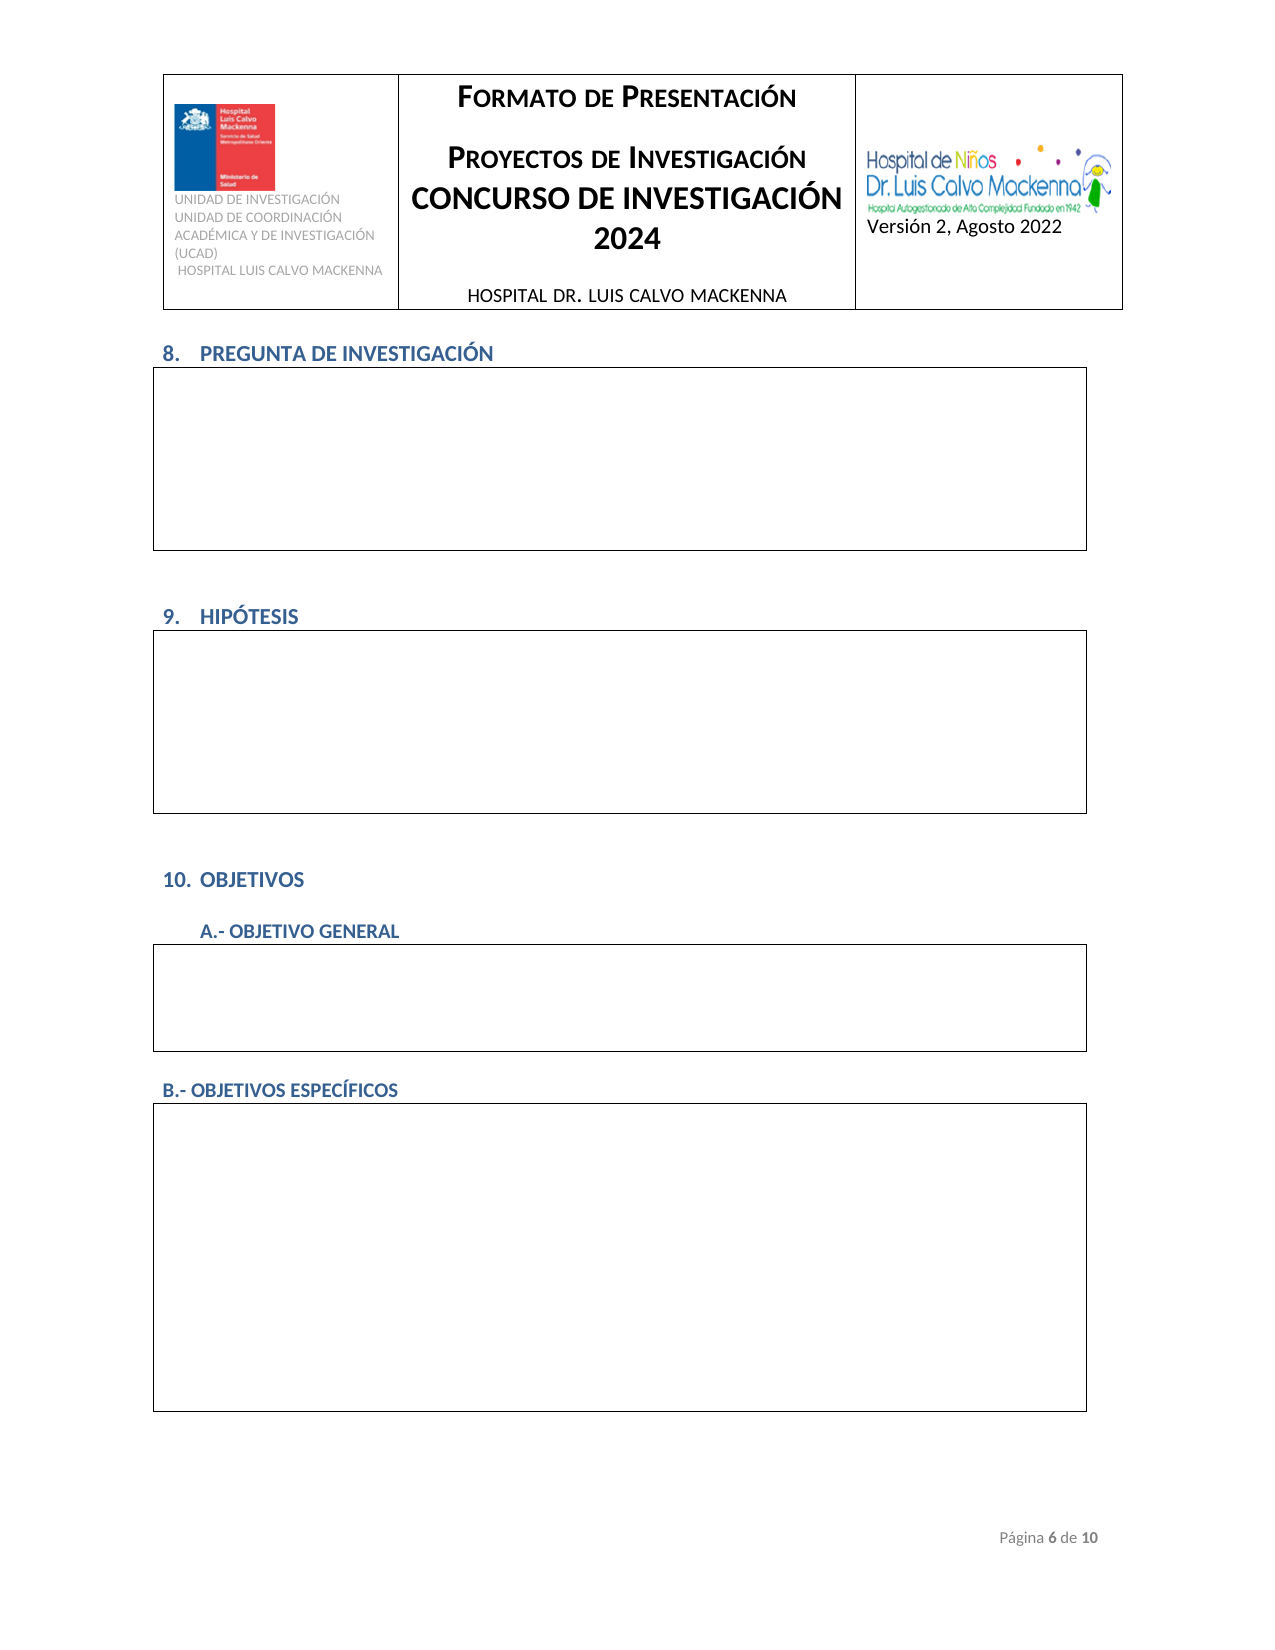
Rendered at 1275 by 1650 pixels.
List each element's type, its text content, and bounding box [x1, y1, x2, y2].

text A.- OBJETIVO GENERAL [200, 918, 1077, 944]
list OBJETIVOS [162, 865, 1077, 893]
list PREGUNTA DE INVESTIGACIÓN [162, 339, 1077, 367]
text B.- OBJETIVOS ESPECÍFICOS [162, 1077, 1077, 1102]
picture [867, 145, 1112, 214]
list HIPÓTESIS [162, 602, 1077, 630]
picture [174, 104, 276, 191]
